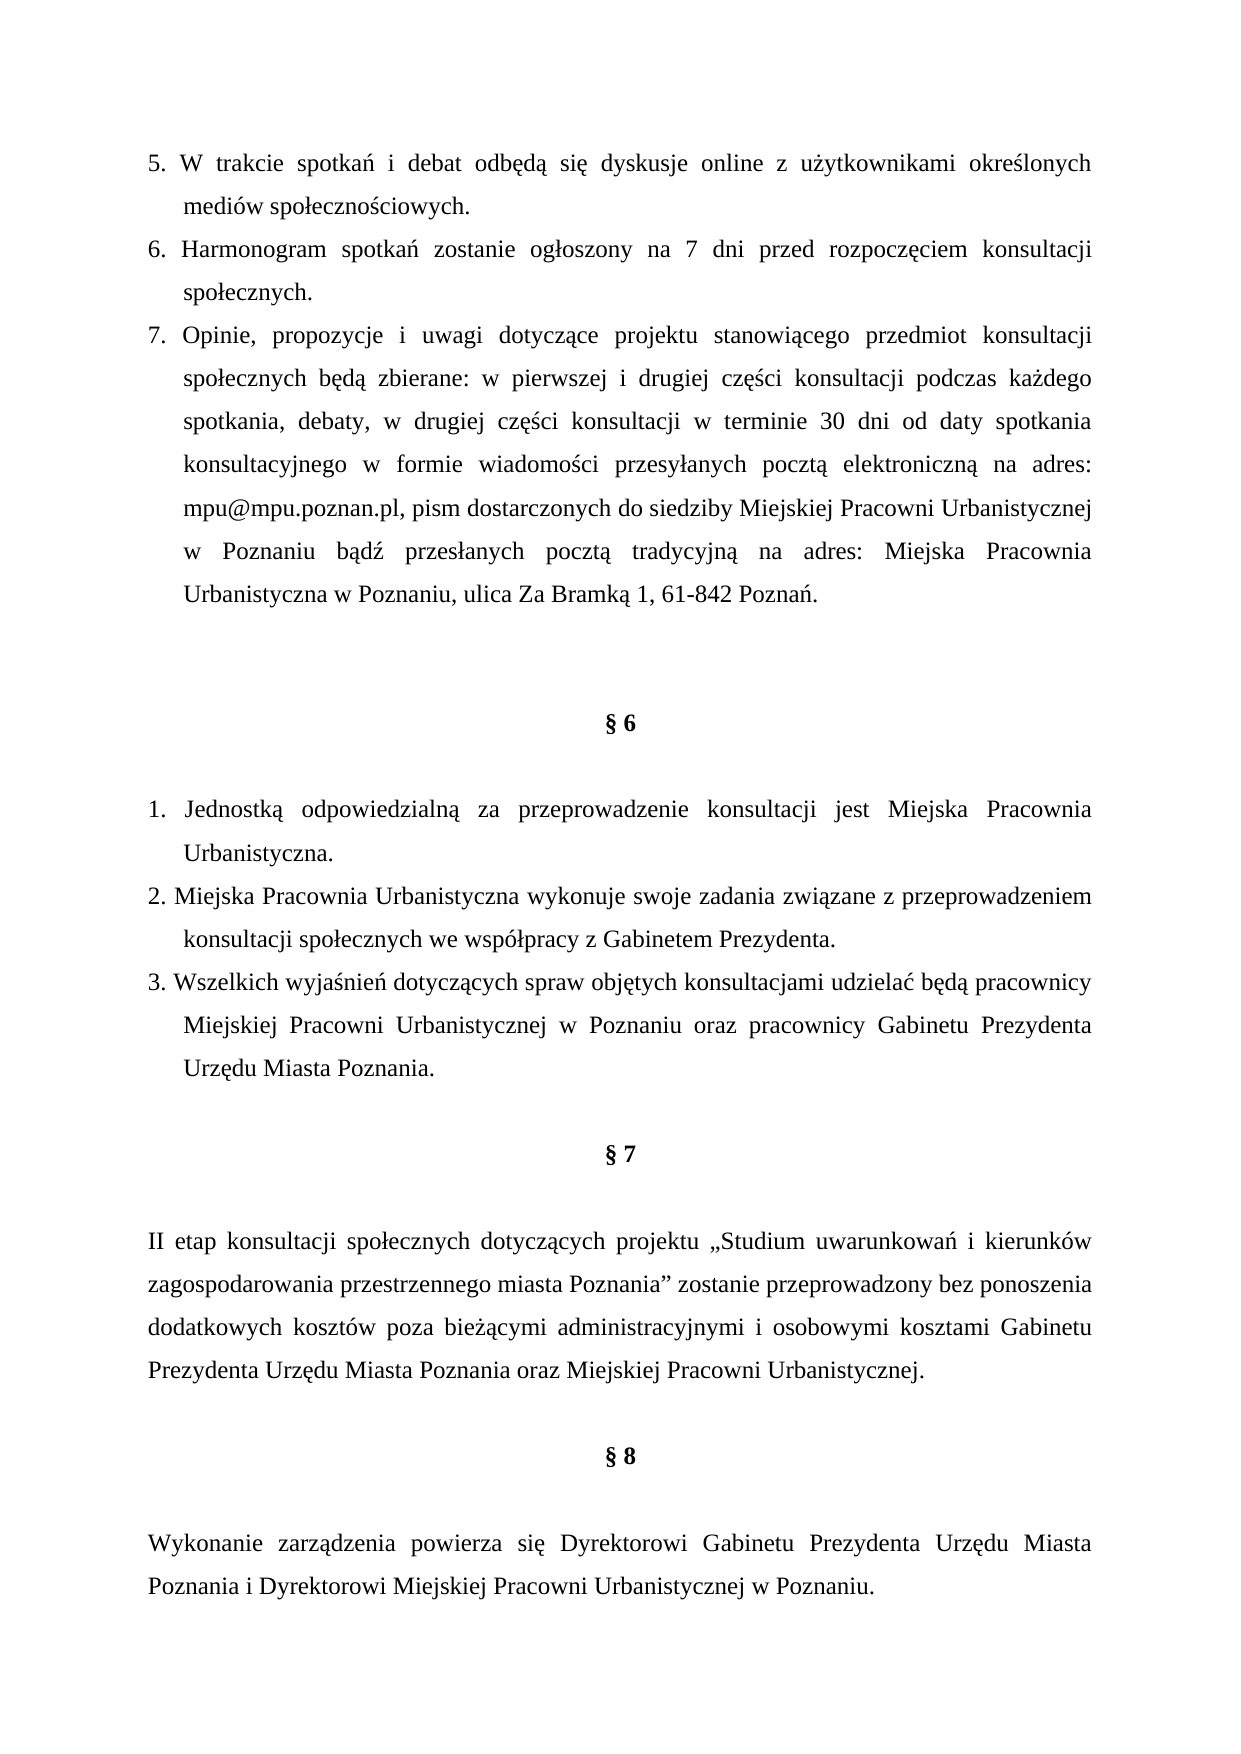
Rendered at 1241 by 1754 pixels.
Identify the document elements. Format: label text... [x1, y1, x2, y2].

text § 8 [148, 1441, 1093, 1470]
text 1. Jednostką odpowiedzialną za przeprowadzenie konsultacji jest Miejska Pracownia Urbanistyczna. [148, 794, 1093, 866]
text II etap konsultacji społecznych dotyczących projektu „Studium uwarunkowań i kierunków zagospodarowania przestrzennego miasta Poznania” zostanie przeprowadzony bez ponoszenia dodatkowych kosztów poza bieżącymi administracyjnymi i osobowymi kosztami Gabinetu Prezydenta Urzędu Miasta Poznania oraz Miejskiej Pracowni Urbanistycznej. [148, 1226, 1093, 1384]
text 5. W trakcie spotkań i debat odbędą się dyskusje online z użytkownikami określonych mediów społecznościowych. [148, 148, 1093, 219]
text Wykonanie zarządzenia powierza się Dyrektorowi Gabinetu Prezydenta Urzędu Miasta Poznania i Dyrektorowi Miejskiej Pracowni Urbanistycznej w Poznaniu. [148, 1528, 1093, 1599]
text § 6 [148, 708, 1093, 737]
text 7. Opinie, propozycje i uwagi dotyczące projektu stanowiącego przedmiot konsultacji społecznych będą zbierane: w pierwszej i drugiej części konsultacji podczas każdego spotkania, debaty, w drugiej części konsultacji w terminie 30 dni od daty spotkania konsultacyjnego w formie wiadomości przesyłanych pocztą elektroniczną na adres: mpu@mpu.poznan.pl, pism dostarczonych do siedziby Miejskiej Pracowni Urbanistycznej w Poznaniu bądź przesłanych pocztą tradycyjną na adres: Miejska Pracownia Urbanistyczna w Poznaniu, ulica Za Bramką 1, 61-842 Poznań. [148, 320, 1093, 608]
text 6. Harmonogram spotkań zostanie ogłoszony na 7 dni przed rozpoczęciem konsultacji społecznych. [148, 234, 1093, 306]
text 2. Miejska Pracownia Urbanistyczna wykonuje swoje zadania związane z przeprowadzeniem konsultacji społecznych we współpracy z Gabinetem Prezydenta. [148, 881, 1093, 953]
text 3. Wszelkich wyjaśnień dotyczących spraw objętych konsultacjami udzielać będą pracownicy Miejskiej Pracowni Urbanistycznej w Poznaniu oraz pracownicy Gabinetu Prezydenta Urzędu Miasta Poznania. [148, 967, 1093, 1082]
text § 7 [148, 1139, 1093, 1168]
